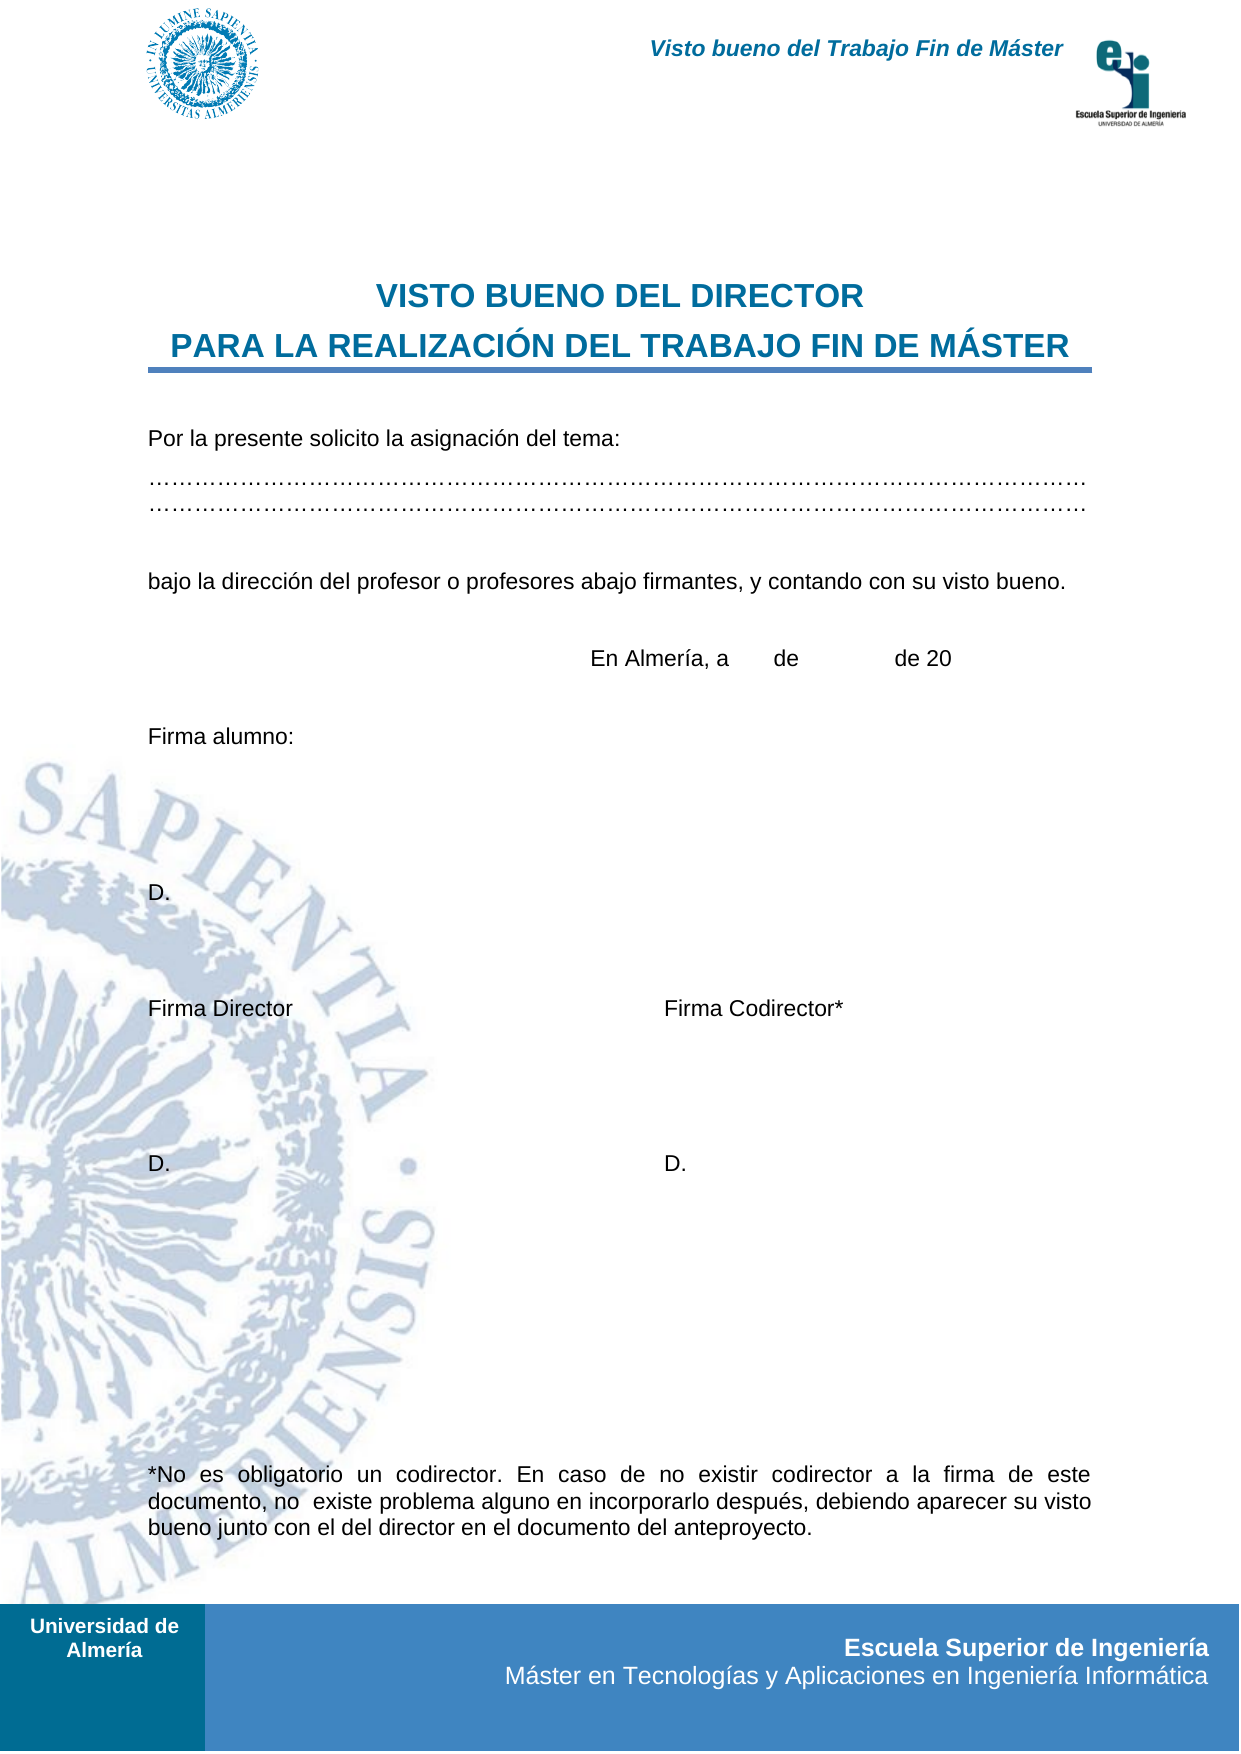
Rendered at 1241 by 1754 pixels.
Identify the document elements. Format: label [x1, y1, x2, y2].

picture [1, 545, 593, 1604]
picture [1063, 33, 1193, 133]
picture [146, 8, 259, 119]
